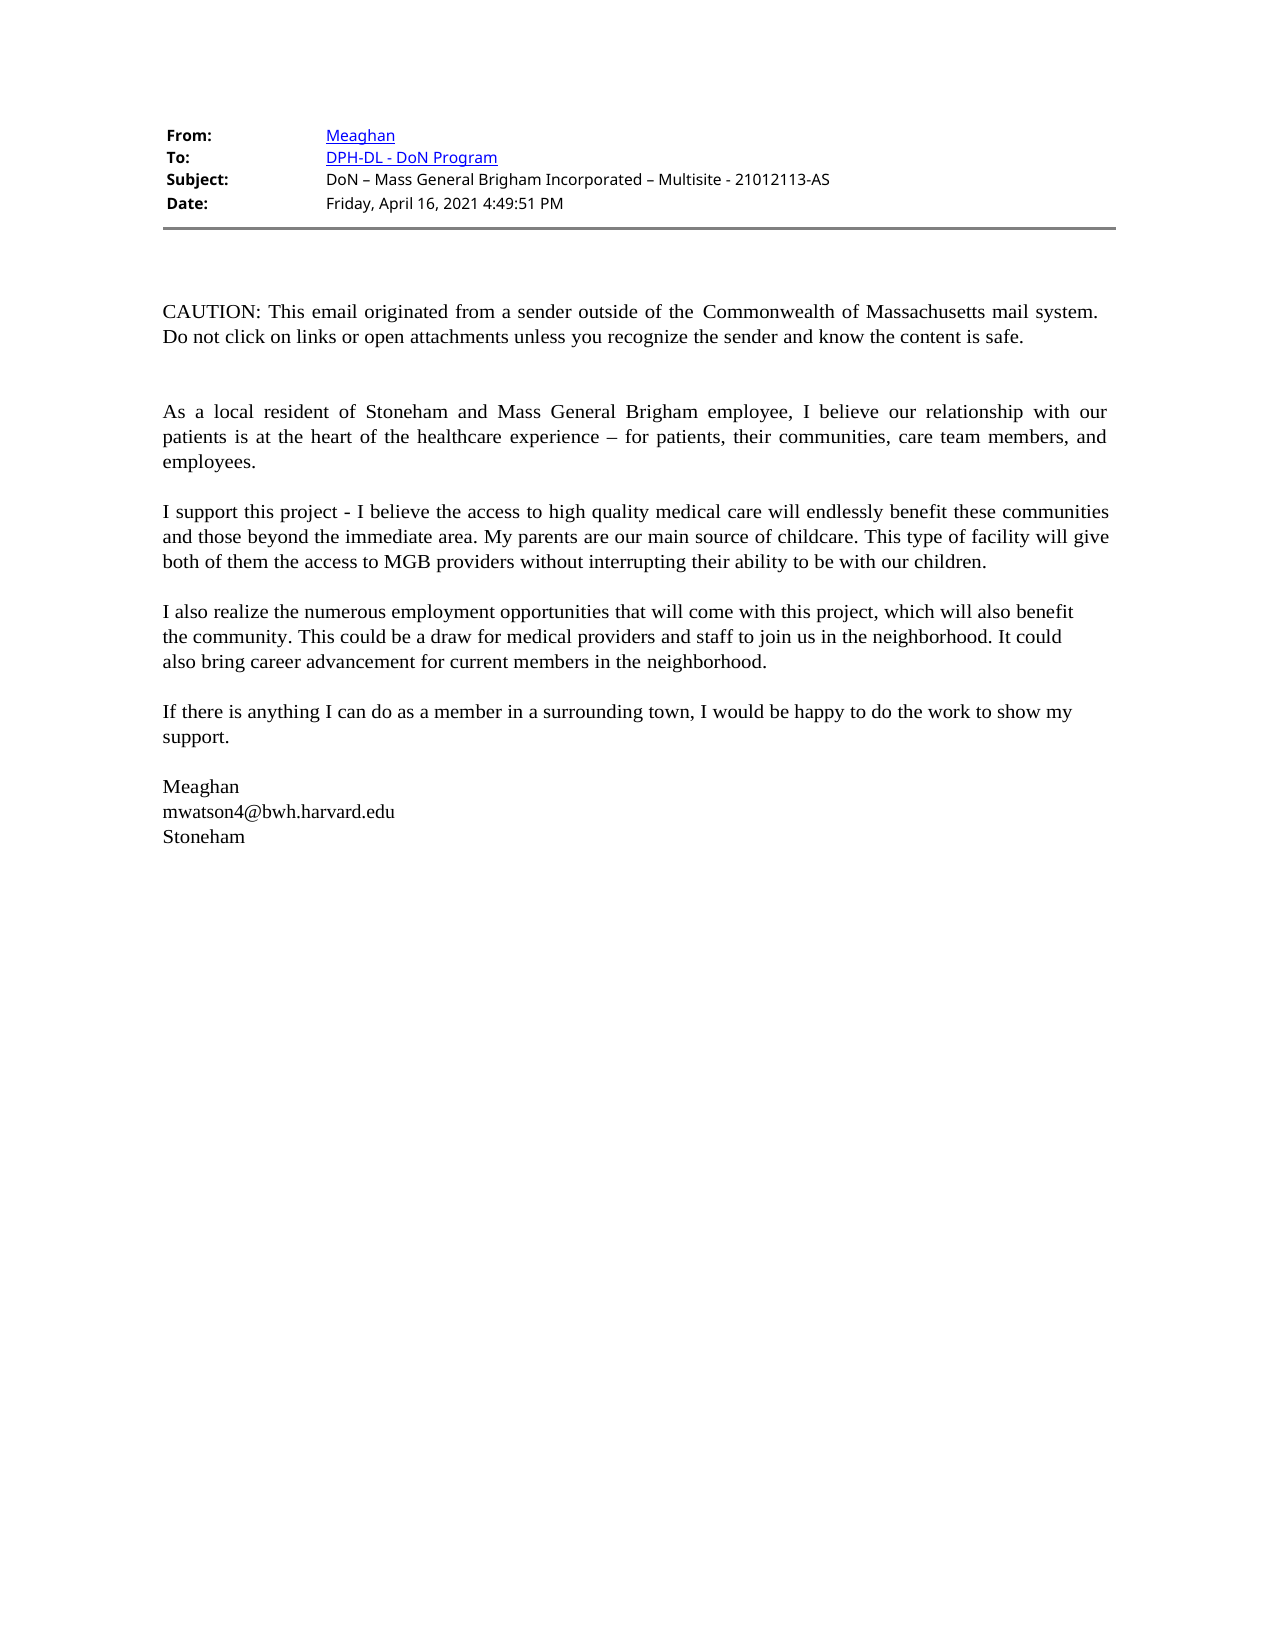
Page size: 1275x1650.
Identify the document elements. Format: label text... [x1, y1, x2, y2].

text As a local resident of Stoneham and Mass General Brigham employee, I believe our relationship with our patients is at the heart of the healthcare experience – for patients, their communities, care team members, and employees. [162, 400, 1108, 473]
text I also realize the numerous employment opportunities that will come with this project, which will also benefit the community. This could be a draw for medical providers and staff to join us in the neighborhood. It could also bring career advancement for current members in the neighborhood. [162, 600, 1100, 673]
table_cell Date: [163, 191, 278, 227]
table_cell DoN – Mass General Brigham Incorporated – Multisite - 21012113-AS [279, 169, 1116, 191]
table_cell Subject: [163, 169, 278, 191]
text CAUTION: This email originated from a sender outside of the Commonwealth of Massachusetts mail system. Do not click on links or open attachments unless you recognize the sender and know the content is safe. [162, 300, 1098, 348]
table_header From: [163, 127, 278, 147]
table_header Meaghan [279, 127, 1116, 147]
table_cell DPH-DL - DoN Program [279, 148, 1116, 169]
text If there is anything I can do as a member in a surrounding town, I would be happy to do the work to show my support. [162, 700, 1113, 748]
table_cell To: [163, 148, 278, 169]
text I support this project - I believe the access to high quality medical care will endlessly benefit these communities and those beyond the immediate area. My parents are our main source of childcare. This type of facility will give both of them the access to MGB providers without interrupting their ability to be with our children. [162, 500, 1111, 573]
table_cell Friday, April 16, 2021 4:49:51 PM [279, 191, 1116, 227]
text Meaghan mwatson4@bwh.harvard.edu Stoneham [162, 776, 451, 848]
